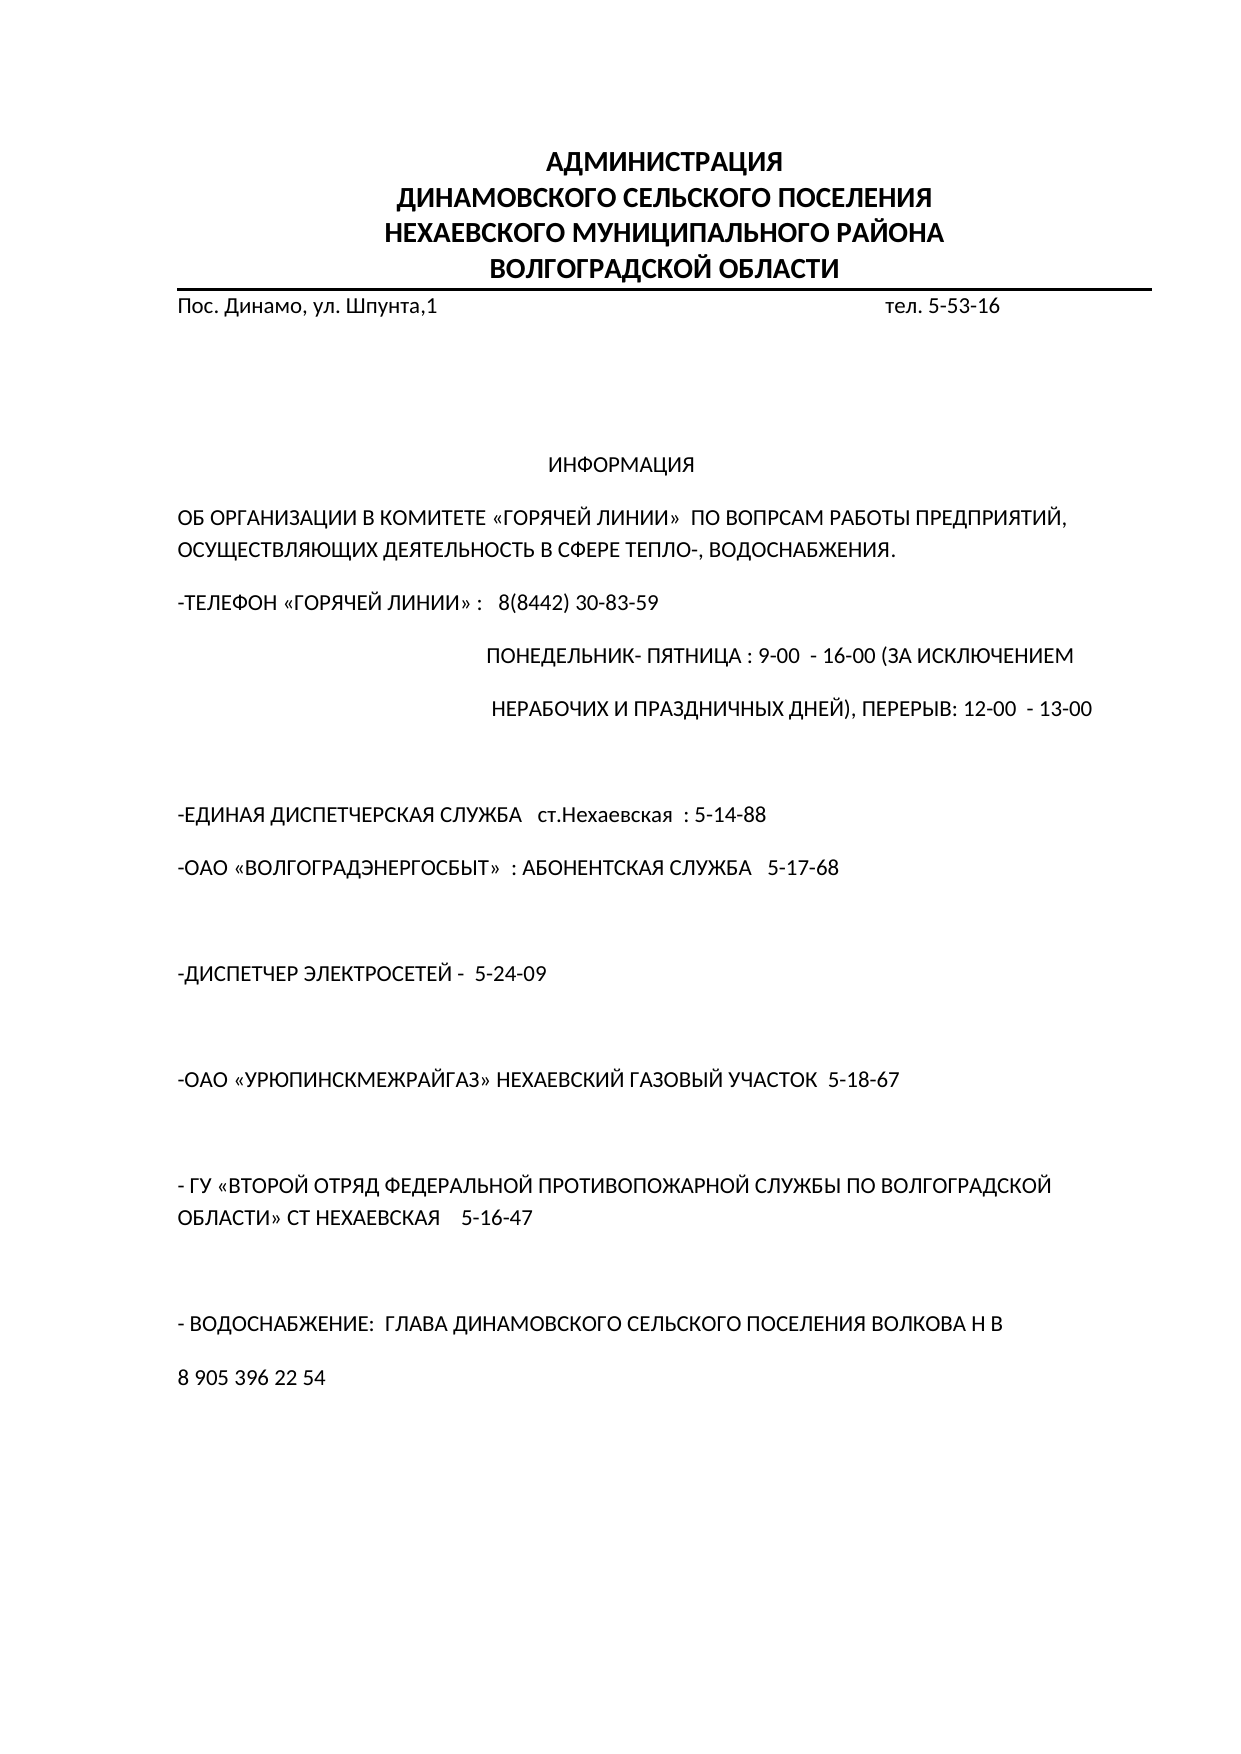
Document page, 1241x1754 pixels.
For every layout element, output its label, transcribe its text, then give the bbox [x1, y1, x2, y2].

text -ДИСПЕТЧЕР ЭЛЕКТРОСЕТЕЙ - 5-24-09 [177, 959, 1152, 987]
text ИНФОРМАЦИЯ [177, 450, 1152, 478]
text -ЕДИНАЯ ДИСПЕТЧЕРСКАЯ СЛУЖБА ст.Нехаевская : 5-14-88 [177, 800, 1152, 828]
text -ОАО «ВОЛГОГРАДЭНЕРГОСБЫТ» : АБОНЕНТСКАЯ СЛУЖБА 5-17-68 [177, 853, 1152, 881]
text АДМИНИСТРАЦИЯ [177, 143, 1152, 179]
text ПОНЕДЕЛЬНИК- ПЯТНИЦА : 9-00 - 16-00 (ЗА ИСКЛЮЧЕНИЕМ [177, 641, 1152, 669]
text - ГУ «ВТОРОЙ ОТРЯД ФЕДЕРАЛЬНОЙ ПРОТИВОПОЖАРНОЙ СЛУЖБЫ ПО ВОЛГОГРАДСКОЙ ОБЛАСТИ» СТ НЕХАЕВСКАЯ 5-16-47 [177, 1171, 1152, 1232]
text Пос. Динамо, ул. Шпунта,1 тел. 5-53-16 [177, 291, 1152, 319]
text -ТЕЛЕФОН «ГОРЯЧЕЙ ЛИНИИ» : 8(8442) 30-83-59 [177, 588, 1152, 616]
text - ВОДОСНАБЖЕНИЕ: ГЛАВА ДИНАМОВСКОГО СЕЛЬСКОГО ПОСЕЛЕНИЯ ВОЛКОВА Н В [177, 1309, 1152, 1338]
text НЕРАБОЧИХ И ПРАЗДНИЧНЫХ ДНЕЙ), ПЕРЕРЫВ: 12-00 - 13-00 [177, 694, 1152, 722]
text -ОАО «УРЮПИНСКМЕЖРАЙГАЗ» НЕХАЕВСКИЙ ГАЗОВЫЙ УЧАСТОК 5-18-67 [177, 1065, 1152, 1093]
text ДИНАМОВСКОГО СЕЛЬСКОГО ПОСЕЛЕНИЯ [177, 179, 1152, 214]
text ВОЛГОГРАДСКОЙ ОБЛАСТИ [177, 250, 1152, 288]
text НЕХАЕВСКОГО МУНИЦИПАЛЬНОГО РАЙОНА [177, 214, 1152, 250]
text ОБ ОРГАНИЗАЦИИ В КОМИТЕТЕ «ГОРЯЧЕЙ ЛИНИИ» ПО ВОПРСАМ РАБОТЫ ПРЕДПРИЯТИЙ, ОСУЩЕСТВЛЯЮЩИХ ДЕЯТЕЛЬНОСТЬ В СФЕРЕ ТЕПЛО-, ВОДОСНАБЖЕНИЯ. [177, 503, 1152, 563]
text 8 905 396 22 54 [177, 1363, 1152, 1391]
